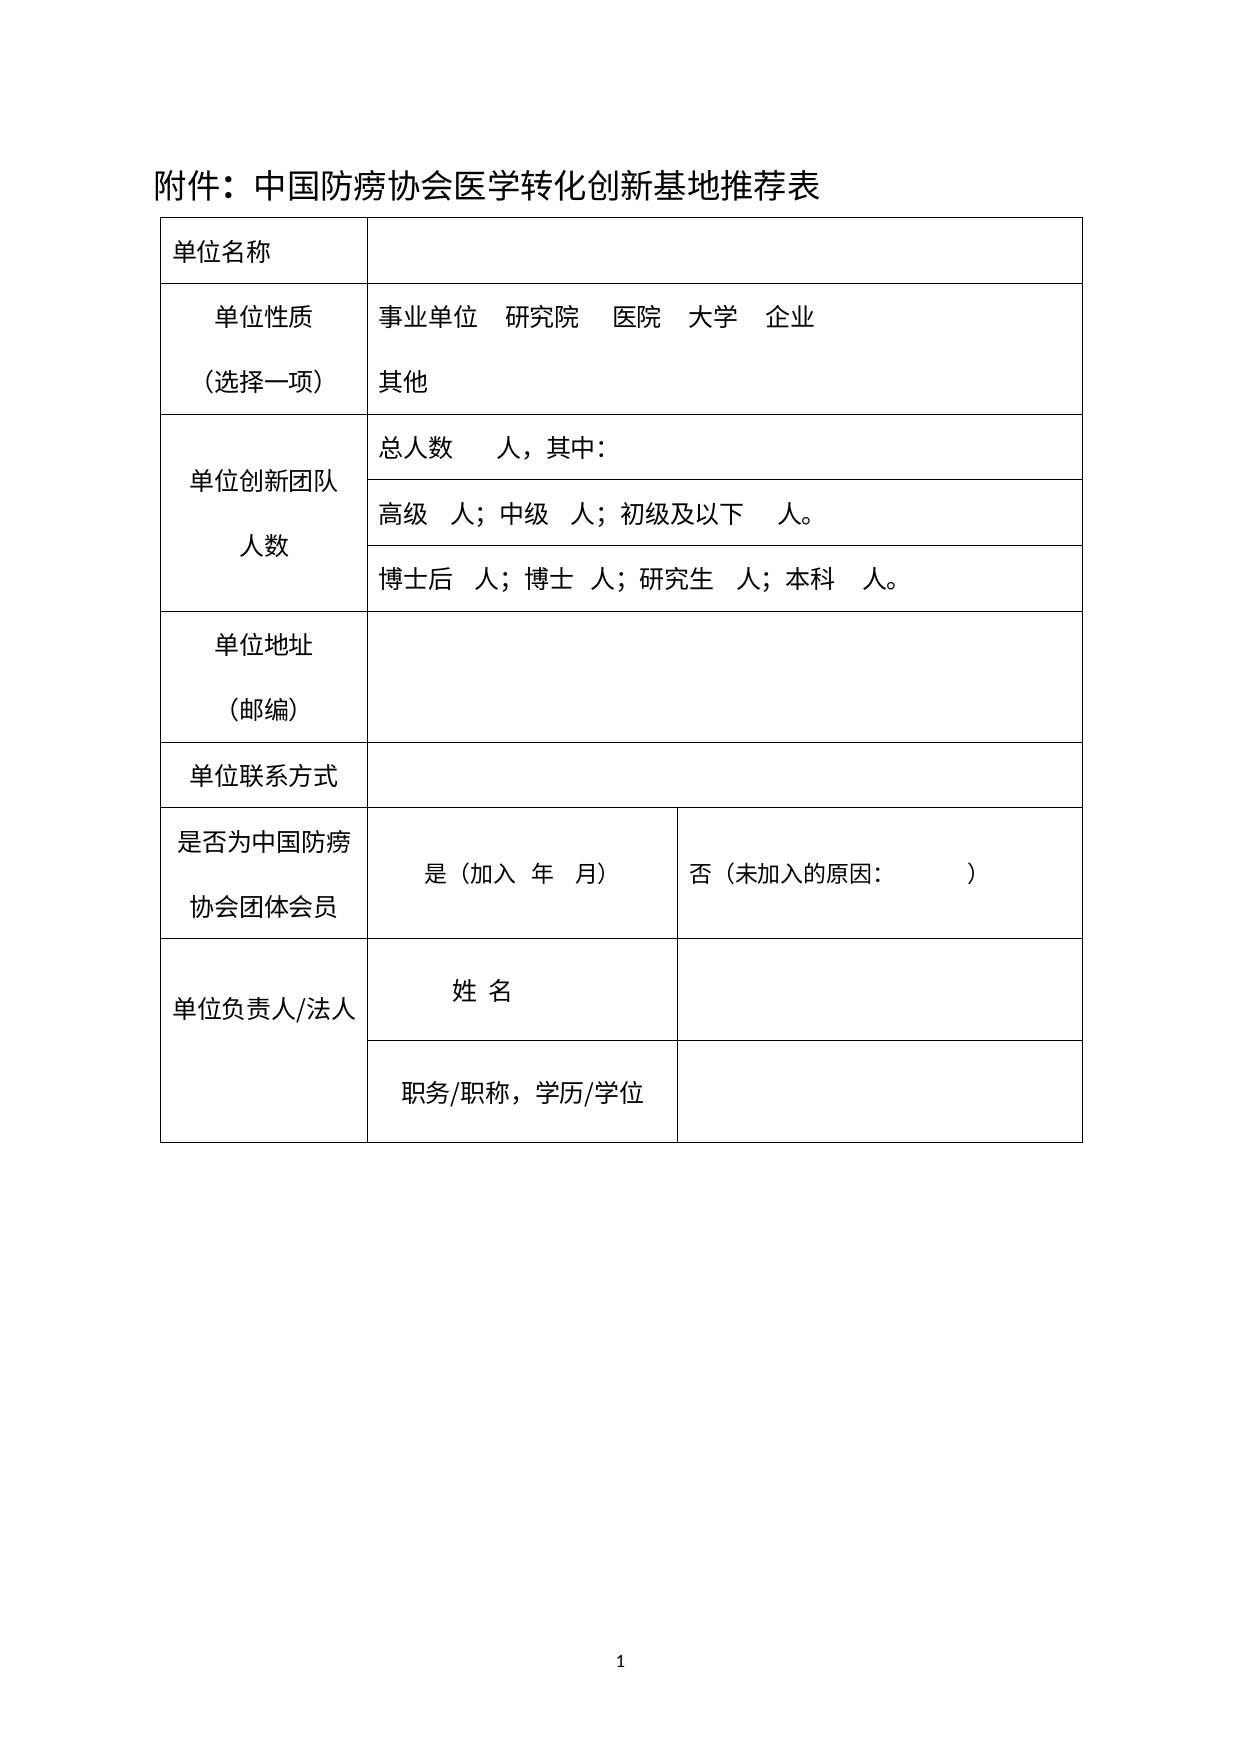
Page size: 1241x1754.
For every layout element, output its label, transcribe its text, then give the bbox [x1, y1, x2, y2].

table_cell 单位创新团队 人数 [161, 415, 367, 611]
table_cell [368, 612, 1082, 741]
table_cell 单位联系方式 [161, 743, 367, 807]
table_cell 高级 人；中级 人；初级及以下 人。 [368, 480, 1082, 545]
table_cell 事业单位 研究院 医院 大学 企业 其他 [368, 284, 1082, 413]
table_cell [678, 939, 1082, 1040]
text 附件：中国防痨协会医学转化创新基地推荐表 [153, 152, 1087, 217]
table_cell 是否为中国防痨协会团体会员 [161, 808, 367, 938]
table_cell 否（未加入的原因： ） [678, 808, 1082, 938]
table_header 单位名称 [161, 218, 367, 283]
table_cell 单位性质 （选择一项） [161, 284, 367, 413]
table_cell 博士后 人；博士 人；研究生 人；本科 人。 [368, 546, 1082, 611]
table_cell 单位地址 （邮编） [161, 612, 367, 741]
table_header [368, 218, 1082, 283]
table_cell [368, 743, 1082, 807]
table_cell 总人数 人，其中： [368, 415, 1082, 479]
table_cell 单位负责人/法人 [161, 939, 367, 1142]
table_cell 姓 名 [368, 939, 677, 1040]
table_cell [678, 1041, 1082, 1142]
table_cell 职务/职称，学历/学位 [368, 1041, 677, 1142]
table_cell 是（加入 年 月） [368, 808, 677, 938]
